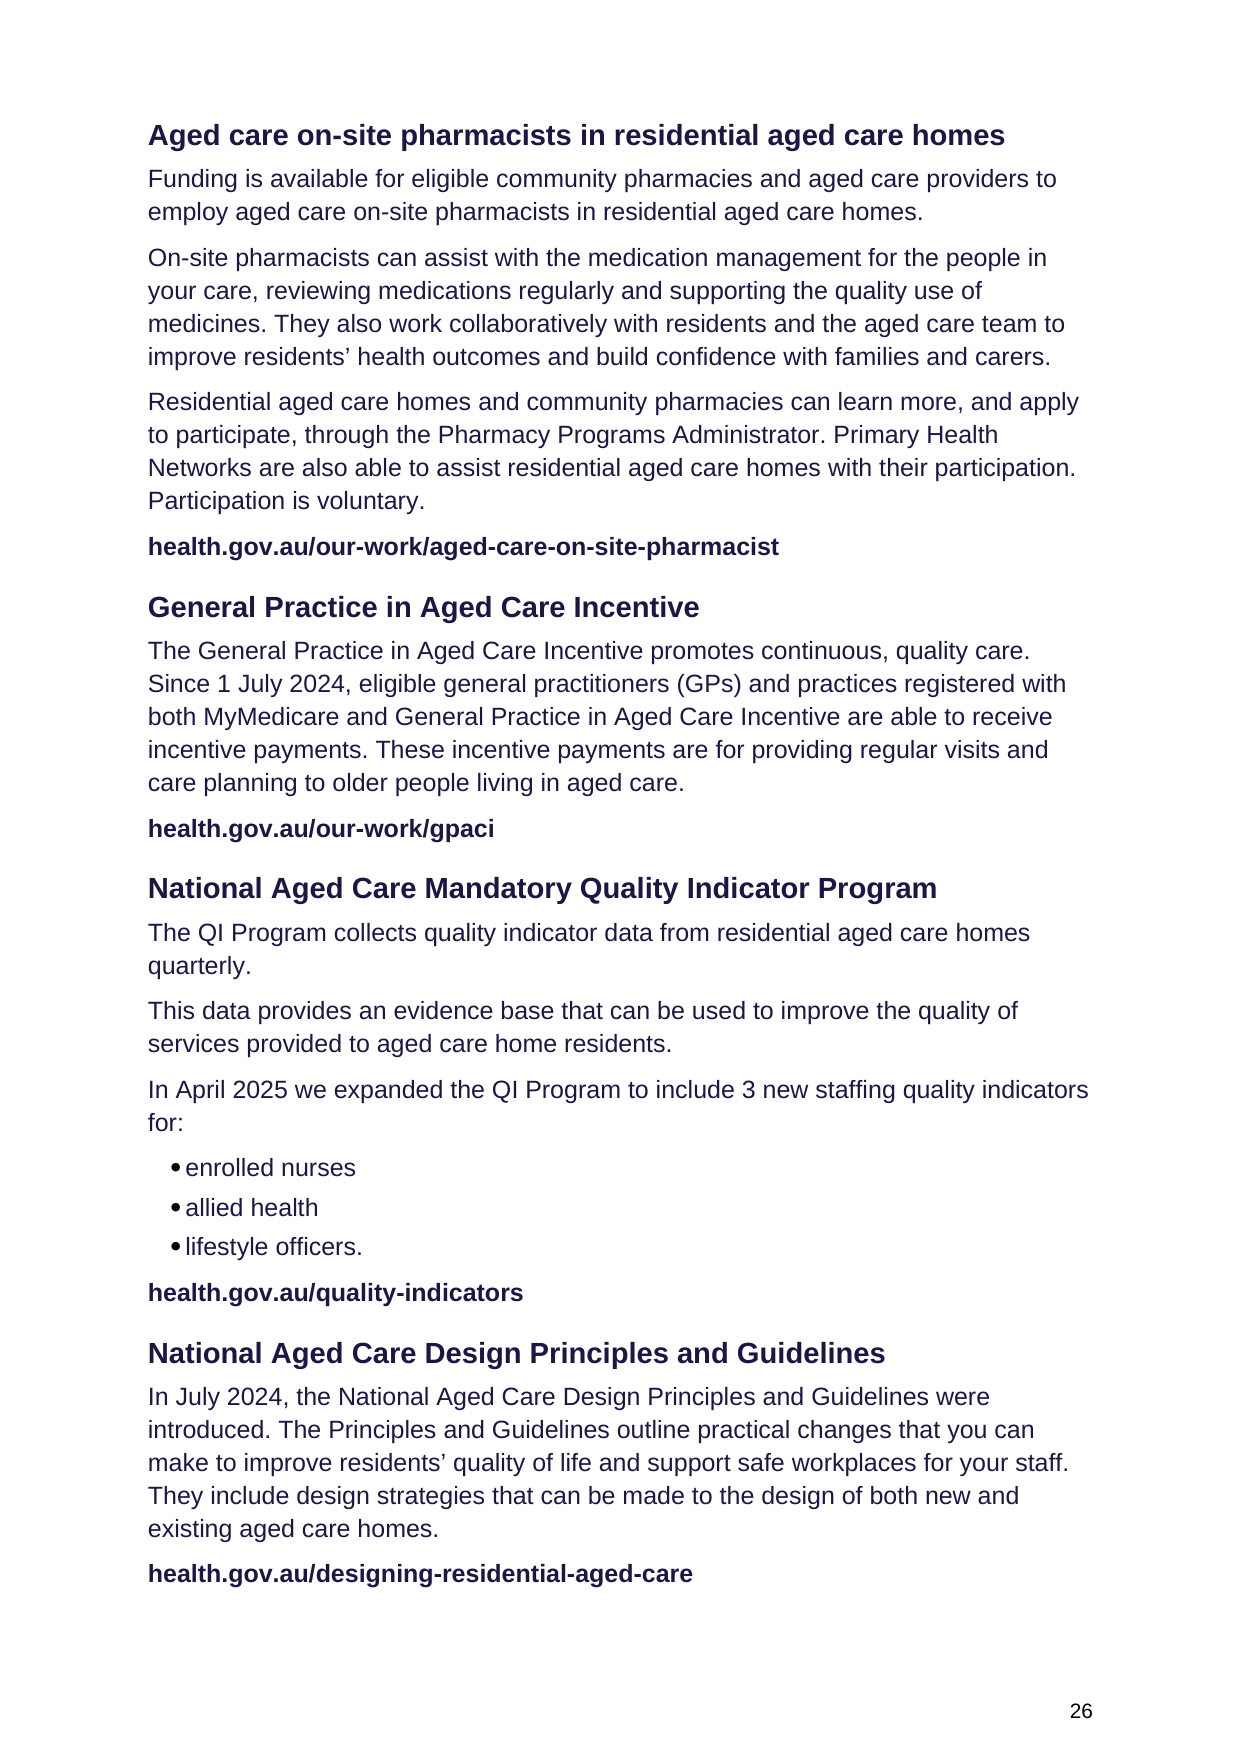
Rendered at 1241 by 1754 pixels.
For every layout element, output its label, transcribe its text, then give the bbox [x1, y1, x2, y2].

subtitle National Aged Care Mandatory Quality Indicator Program [148, 872, 1092, 905]
text Residential aged care homes and community pharmacies can learn more, and apply to participate, through the Pharmacy Programs Administrator. Primary Health Networks are also able to assist residential aged care homes with their participation. Participation is voluntary. [148, 387, 1092, 515]
text health.gov.au/quality-indicators [148, 1278, 1092, 1306]
list enrolled nurses [171, 1153, 1092, 1182]
text This data provides an evidence base that can be used to improve the quality of services provided to aged care home residents. [148, 996, 1092, 1058]
text health.gov.au/designing-residential-aged-care [148, 1559, 1092, 1588]
text health.gov.au/our-work/aged-care-on-site-pharmacist [148, 532, 1092, 561]
list lifestyle officers. [171, 1232, 1092, 1261]
text Funding is available for eligible community pharmacies and aged care providers to employ aged care on-site pharmacists in residential aged care homes. [148, 164, 1092, 226]
subtitle National Aged Care Design Principles and Guidelines [148, 1336, 1092, 1369]
text The General Practice in Aged Care Incentive promotes continuous, quality care. Since 1 July 2024, eligible general practitioners (GPs) and practices registered with both MyMedicare and General Practice in Aged Care Incentive are able to receive incentive payments. These incentive payments are for providing regular visits and care planning to older people living in aged care. [148, 636, 1092, 797]
subtitle Aged care on-site pharmacists in residential aged care homes [148, 118, 1092, 152]
text The QI Program collects quality indicator data from residential aged care homes quarterly. [148, 918, 1092, 979]
list allied health [171, 1193, 1092, 1221]
text health.gov.au/our-work/gpaci [148, 813, 1092, 842]
subtitle General Practice in Aged Care Incentive [148, 590, 1092, 623]
text In July 2024, the National Aged Care Design Principles and Guidelines were introduced. The Principles and Guidelines outline practical changes that you can make to improve residents’ quality of life and support safe workplaces for your staff. They include design strategies that can be made to the design of both new and existing aged care homes. [148, 1382, 1092, 1542]
text On-site pharmacists can assist with the medication management for the people in your care, reviewing medications regularly and supporting the quality use of medicines. They also work collaboratively with residents and the aged care team to improve residents’ health outcomes and build confidence with families and carers. [148, 243, 1092, 371]
text In April 2025 we expanded the QI Program to include 3 new staffing quality indicators for: [148, 1075, 1092, 1136]
